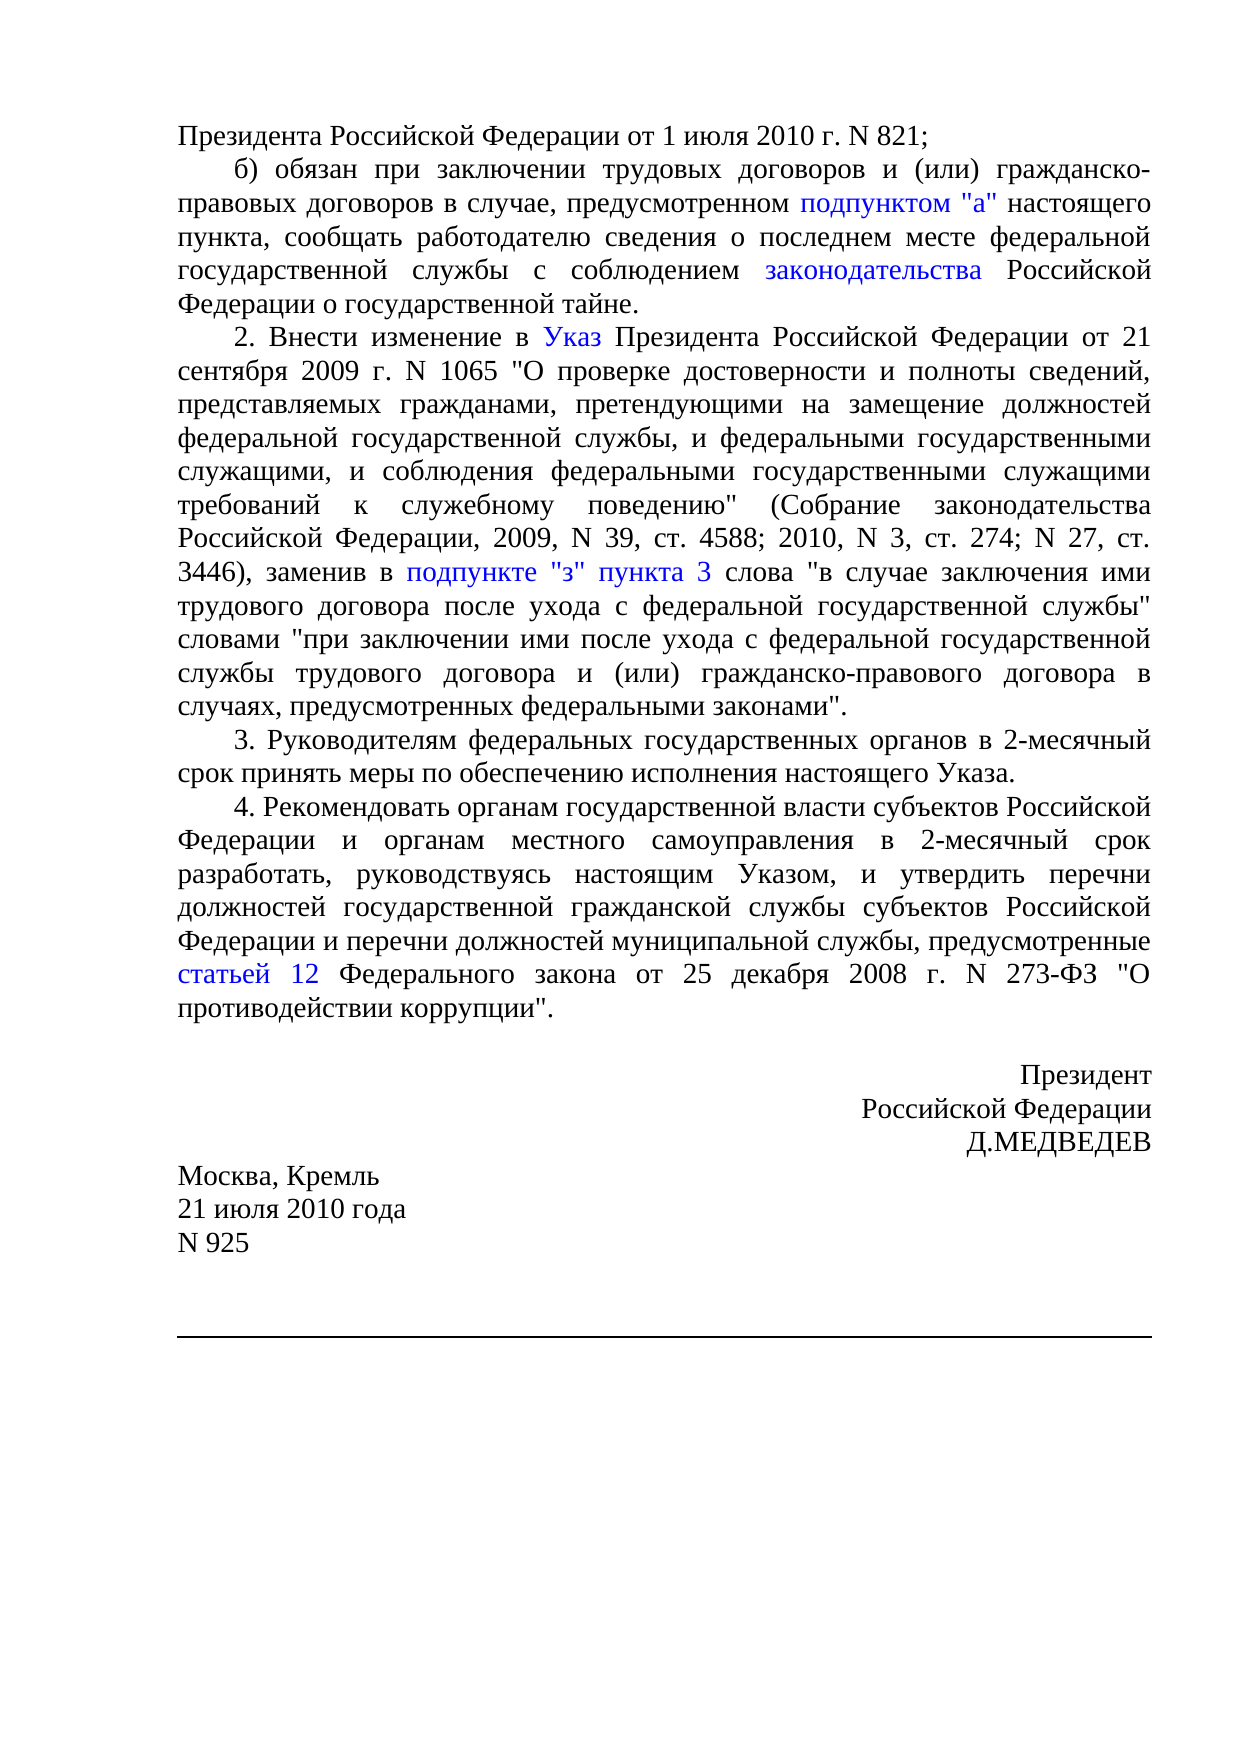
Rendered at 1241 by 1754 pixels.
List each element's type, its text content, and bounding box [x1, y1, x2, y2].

text б) обязан при заключении трудовых договоров и (или) гражданско-правовых договоров в случае, предусмотренном подпунктом "а" настоящего пункта, сообщать работодателю сведения о последнем месте федеральной государственной службы с соблюдением законодательства Российской Федерации о государственной тайне. [177, 152, 1152, 319]
text Президент [177, 1057, 1152, 1091]
text 21 июля 2010 года [177, 1191, 1152, 1225]
text 3. Руководителям федеральных государственных органов в 2-месячный срок принять меры по обеспечению исполнения настоящего Указа. [177, 722, 1152, 789]
text 2. Внести изменение в Указ Президента Российской Федерации от 21 сентября 2009 г. N 1065 "О проверке достоверности и полноты сведений, представляемых гражданами, претендующими на замещение должностей федеральной государственной службы, и федеральными государственными служащими, и соблюдения федеральными государственными служащими требований к служебному поведению" (Собрание законодательства Российской Федерации, 2009, N 39, ст. 4588; 2010, N 3, ст. 274; N 27, ст. 3446), заменив в подпункте "з" пункта 3 слова "в случае заключения ими трудового договора после ухода с федеральной государственной службы" словами "при заключении ими после ухода с федеральной государственной службы трудового договора и (или) гражданско-правового договора в случаях, предусмотренных федеральными законами". [177, 319, 1152, 722]
text Д.МЕДВЕДЕВ [177, 1124, 1152, 1158]
text Москва, Кремль [177, 1158, 1152, 1191]
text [177, 118, 1152, 152]
text N 925 [177, 1225, 1152, 1258]
text Российской Федерации [177, 1091, 1152, 1124]
text 4. Рекомендовать органам государственной власти субъектов Российской Федерации и органам местного самоуправления в 2-месячный срок разработать, руководствуясь настоящим Указом, и утвердить перечни должностей государственной гражданской службы субъектов Российской Федерации и перечни должностей муниципальной службы, предусмотренные статьей 12 Федерального закона от 25 декабря 2008 г. N 273-ФЗ "О противодействии коррупции". [177, 789, 1152, 1024]
